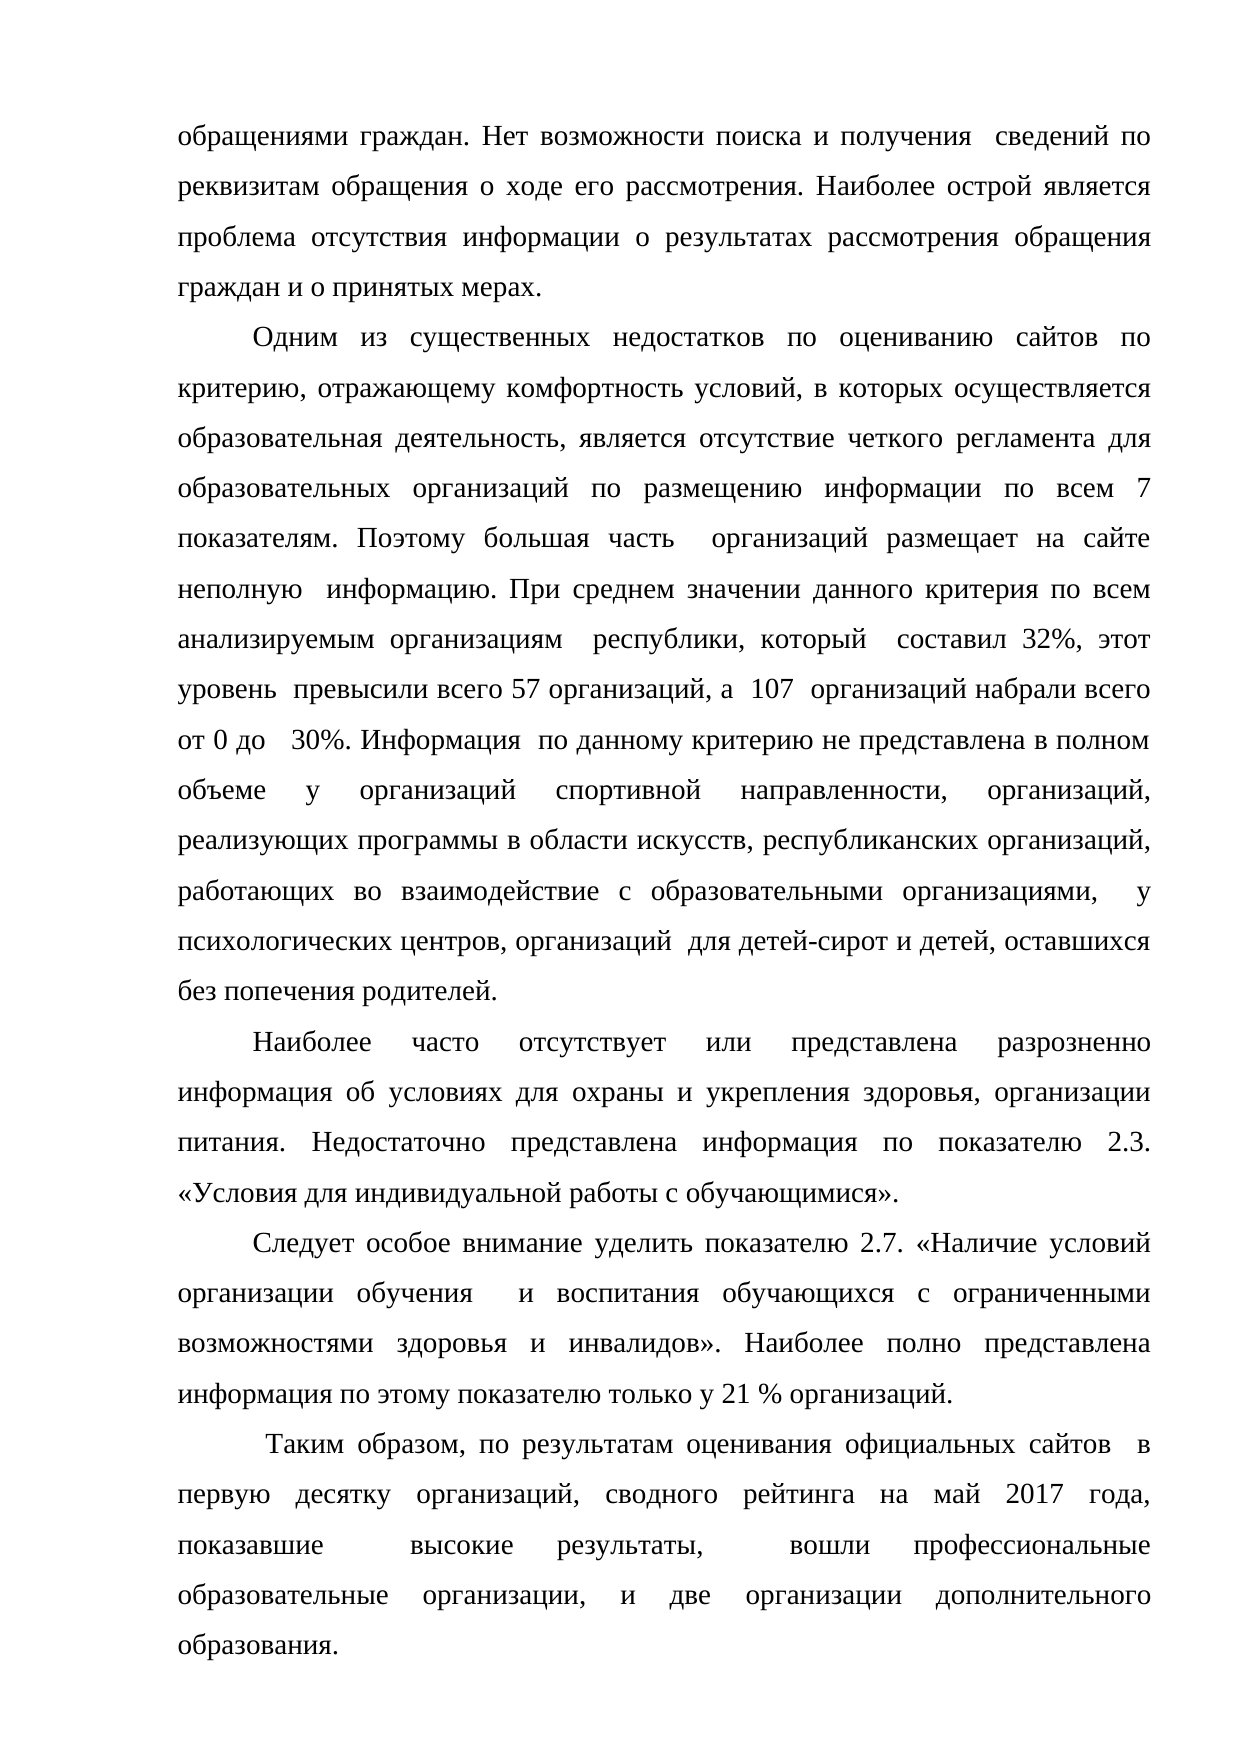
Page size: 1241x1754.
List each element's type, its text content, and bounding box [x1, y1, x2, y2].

text Наиболее часто отсутствует или представлена разрозненно информация об условиях для охраны и укрепления здоровья, организации питания. Недостаточно представлена информация по показателю 2.3. «Условия для индивидуальной работы с обучающимися». [177, 1024, 1152, 1208]
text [177, 118, 1152, 303]
text Таким образом, по результатам оценивания официальных сайтов в первую десятку организаций, сводного рейтинга на май 2017 года, показавшие высокие результаты, вошли профессиональные образовательные организации, и две организации дополнительного образования. [177, 1426, 1152, 1661]
text Следует особое внимание уделить показателю 2.7. «Наличие условий организации обучения и воспитания обучающихся с ограниченными возможностями здоровья и инвалидов». Наиболее полно представлена информация по этому показателю только у 21 % организаций. [177, 1225, 1152, 1409]
text Одним из существенных недостатков по оцениванию сайтов по критерию, отражающему комфортность условий, в которых осуществляется образовательная деятельность, является отсутствие четкого регламента для образовательных организаций по размещению информации по всем 7 показателям. Поэтому большая часть организаций размещает на сайте неполную информацию. При среднем значении данного критерия по всем анализируемым организациям республики, который составил 32%, этот уровень превысили всего 57 организаций, а 107 организаций набрали всего от 0 до 30%. Информация по данному критерию не представлена в полном объеме у организаций спортивной направленности, организаций, реализующих программы в области искусств, республиканских организаций, работающих во взаимодействие с образовательными организациями, у психологических центров, организаций для детей-сирот и детей, оставшихся без попечения родителей. [177, 319, 1152, 1007]
